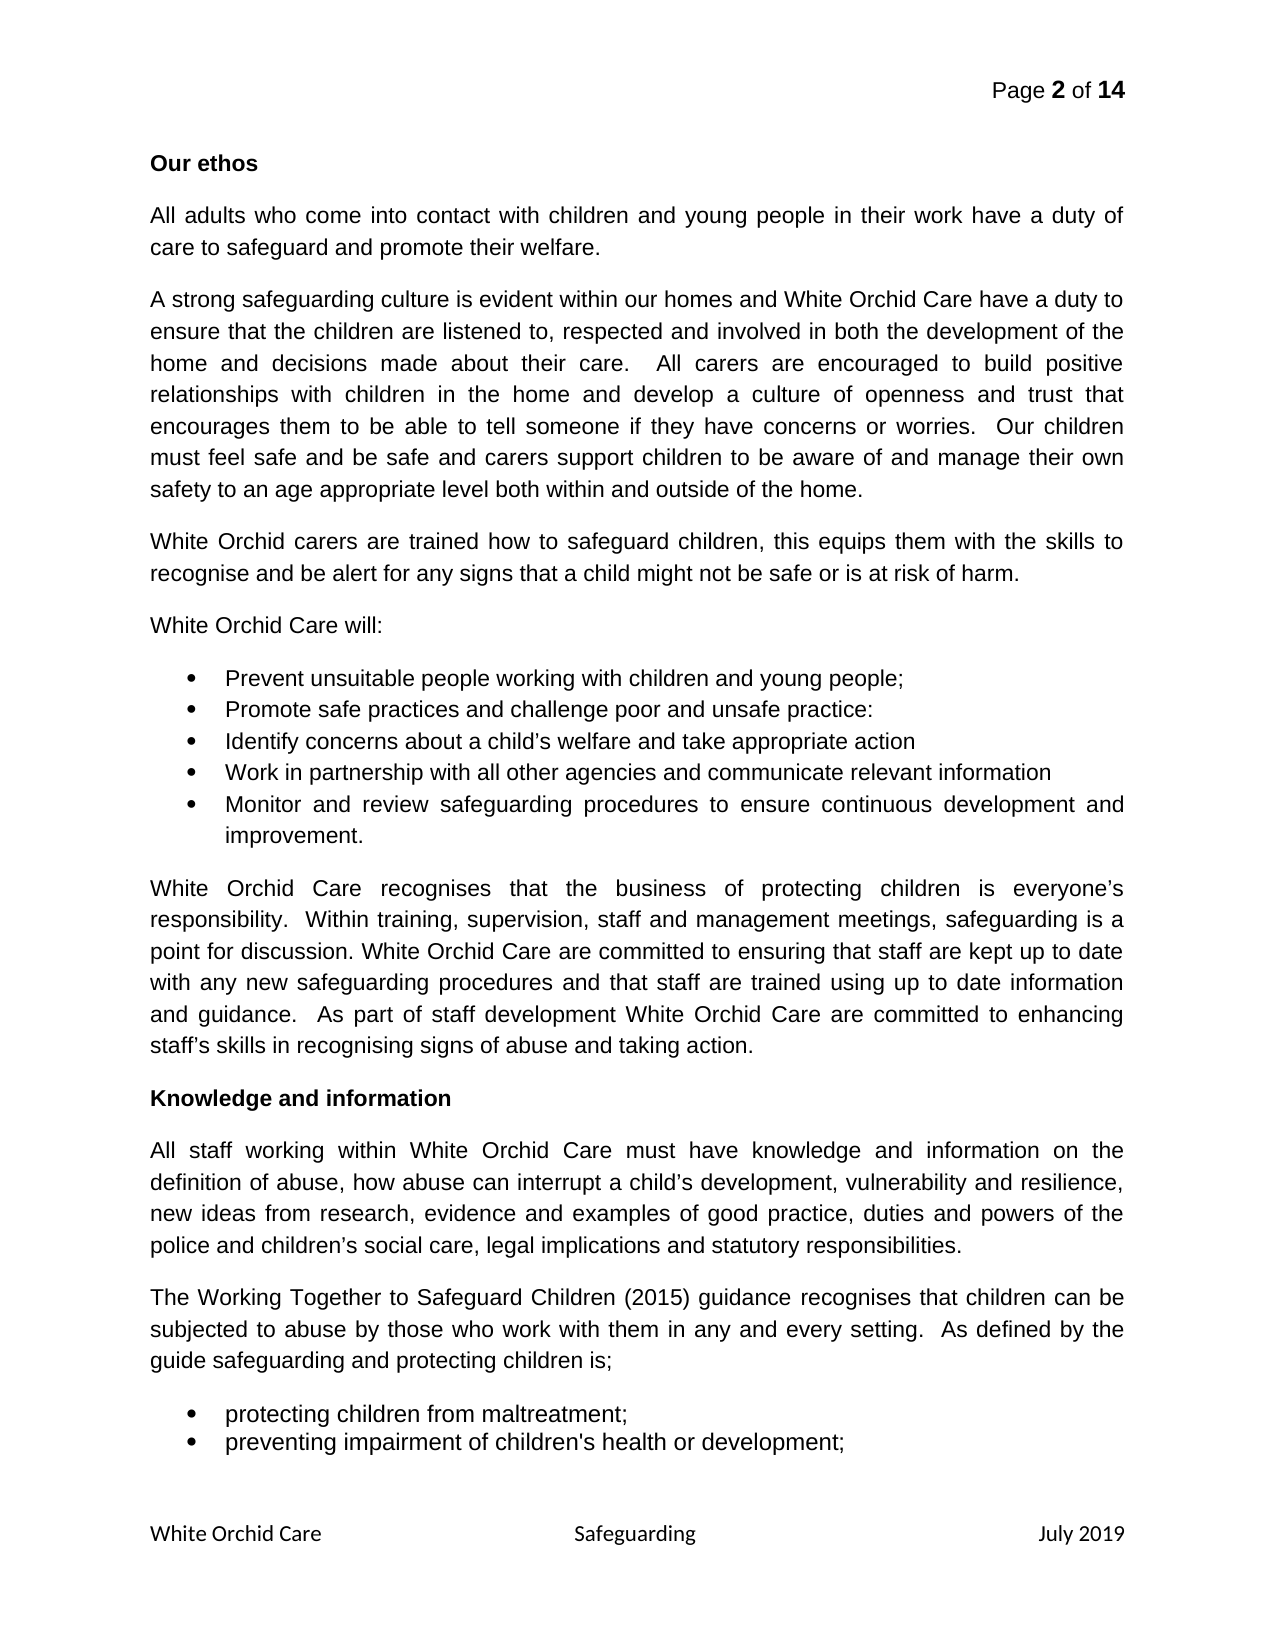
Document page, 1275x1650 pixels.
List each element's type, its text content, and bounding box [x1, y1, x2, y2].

list Monitor and review safeguarding procedures to ensure continuous development and improvement. [187, 791, 1125, 849]
text A strong safeguarding culture is evident within our homes and White Orchid Care have a duty to ensure that the children are listened to, respected and involved in both the development of the home and decisions made about their care. All carers are encouraged to build positive relationships with children in the home and develop a culture of openness and trust that encourages them to be able to tell someone if they have concerns or worries. Our children must feel safe and be safe and carers support children to be aware of and manage their own safety to an age appropriate level both within and outside of the home. [150, 286, 1125, 502]
text All adults who come into contact with children and young people in their work have a duty of care to safeguard and promote their welfare. [150, 202, 1125, 260]
text The Working Together to Safeguard Children (2015) guidance recognises that children can be subjected to abuse by those who work with them in any and every setting. As defined by the guide safeguarding and protecting children is; [150, 1284, 1125, 1374]
text Our ethos [150, 150, 1125, 176]
list protecting children from maltreatment; [187, 1400, 1125, 1427]
list Work in partnership with all other agencies and communicate relevant information [187, 759, 1125, 786]
text All staff working within White Orchid Care must have knowledge and information on the definition of abuse, how abuse can interrupt a child’s development, vulnerability and resilience, new ideas from research, evidence and examples of good practice, duties and powers of the police and children’s social care, legal implications and statutory responsibilities. [150, 1137, 1125, 1258]
list Promote safe practices and challenge poor and unsafe practice: [187, 696, 1125, 722]
list Prevent unsuitable people working with children and young people; [187, 664, 1125, 691]
list preventing impairment of children's health or development; [187, 1427, 1125, 1455]
text White Orchid Care will: [150, 612, 1125, 638]
text Knowledge and information [150, 1085, 1125, 1111]
text White Orchid carers are trained how to safeguard children, this equips them with the skills to recognise and be alert for any signs that a child might not be safe or is at risk of harm. [150, 528, 1125, 586]
list Identify concerns about a child’s welfare and take appropriate action [187, 728, 1125, 754]
text White Orchid Care recognises that the business of protecting children is everyone’s responsibility. Within training, supervision, staff and management meetings, safeguarding is a point for discussion. White Orchid Care are committed to ensuring that staff are kept up to date with any new safeguarding procedures and that staff are trained using up to date information and guidance. As part of staff development White Orchid Care are committed to enhancing staff’s skills in recognising signs of abuse and taking action. [150, 875, 1125, 1059]
